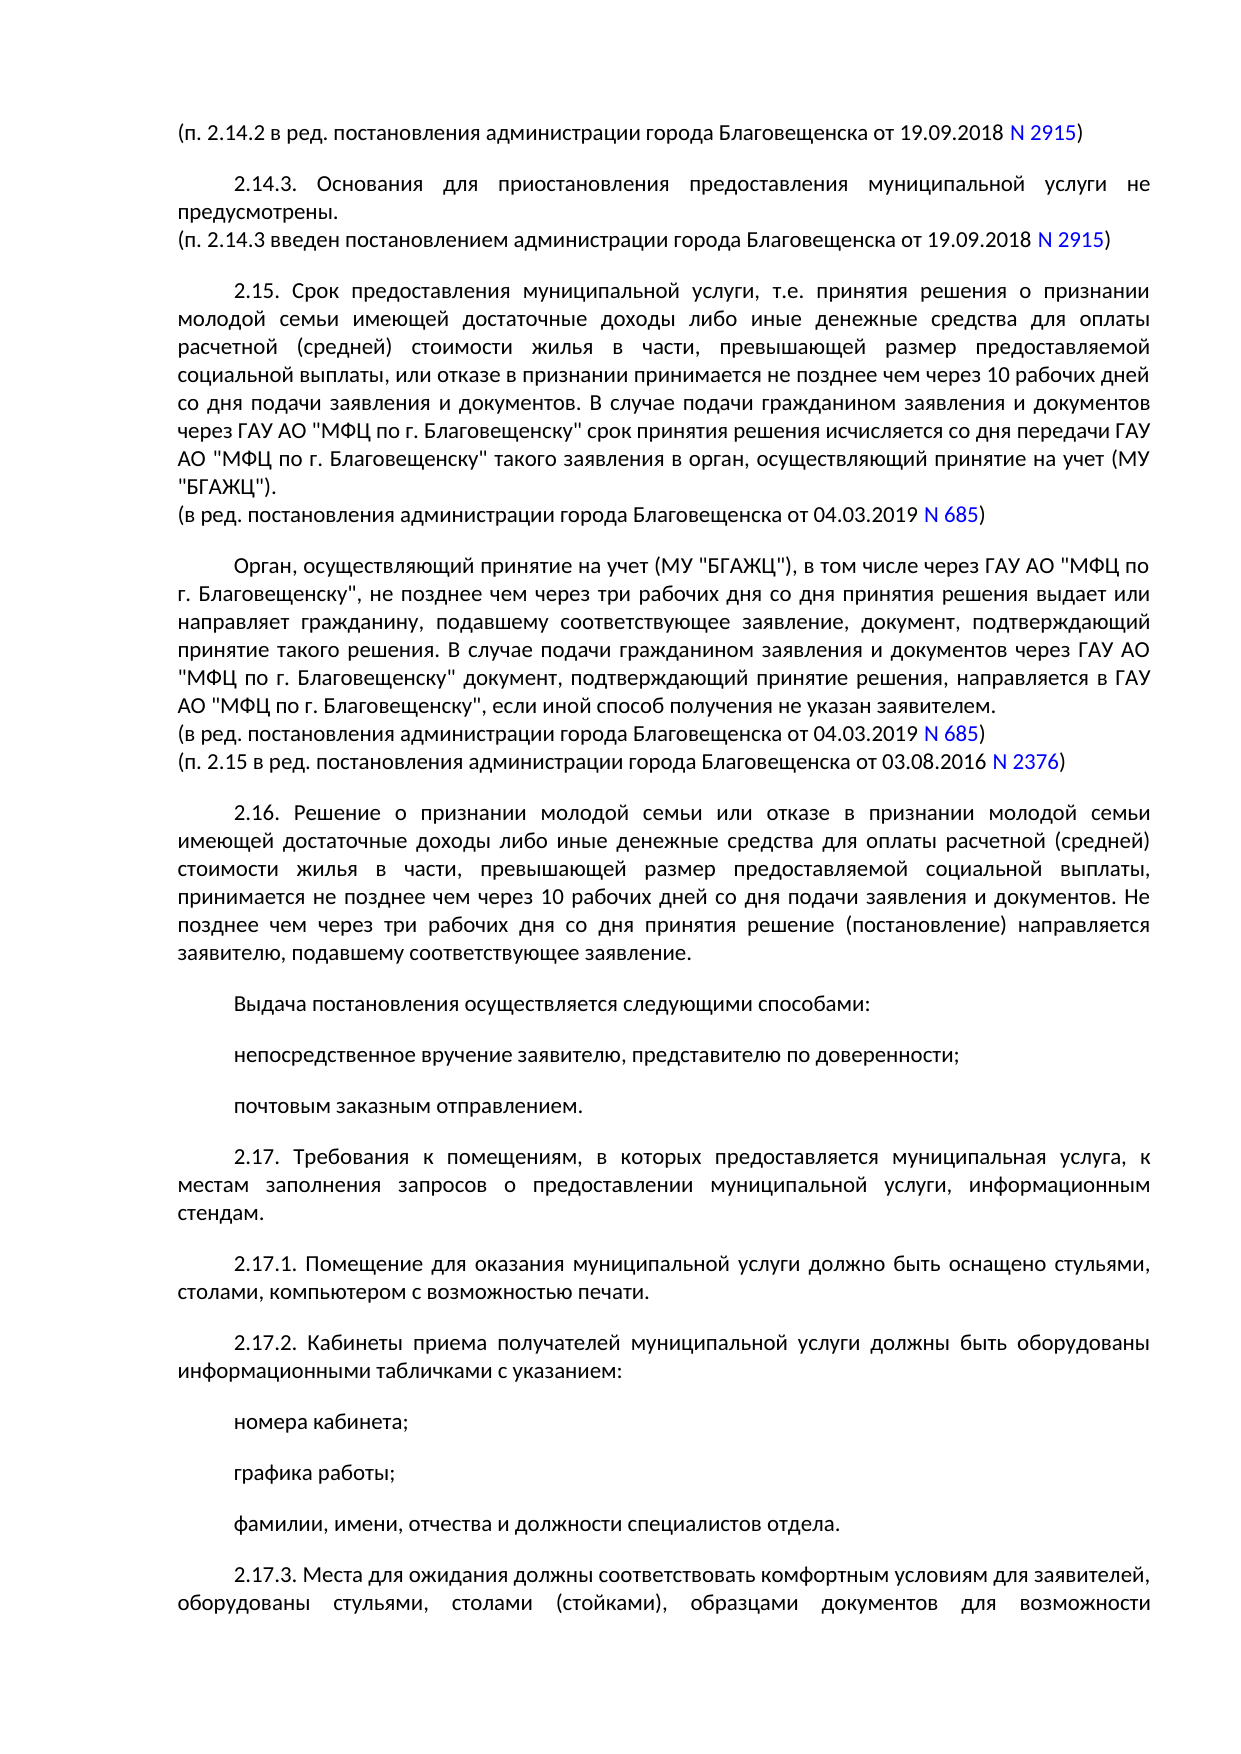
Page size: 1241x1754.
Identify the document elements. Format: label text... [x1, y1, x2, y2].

text (в ред. постановления администрации города Благовещенска от 04.03.2019 N 685) [177, 500, 1152, 528]
text 2.17.1. Помещение для оказания муниципальной услуги должно быть оснащено стульями, столами, компьютером с возможностью печати. [177, 1249, 1152, 1305]
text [177, 1560, 1152, 1616]
text (в ред. постановления администрации города Благовещенска от 04.03.2019 N 685) [177, 719, 1152, 747]
text номера кабинета; [177, 1407, 1152, 1435]
text 2.17. Требования к помещениям, в которых предоставляется муниципальная услуга, к местам заполнения запросов о предоставлении муниципальной услуги, информационным стендам. [177, 1142, 1152, 1226]
text (п. 2.15 в ред. постановления администрации города Благовещенска от 03.08.2016 N 2376) [177, 747, 1152, 775]
text (п. 2.14.2 в ред. постановления администрации города Благовещенска от 19.09.2018 N 2915) [177, 118, 1152, 146]
text 2.15. Срок предоставления муниципальной услуги, т.е. принятия решения о признании молодой семьи имеющей достаточные доходы либо иные денежные средства для оплаты расчетной (средней) стоимости жилья в части, превышающей размер предоставляемой социальной выплаты, или отказе в признании принимается не позднее чем через 10 рабочих дней со дня подачи заявления и документов. В случае подачи гражданином заявления и документов через ГАУ АО "МФЦ по г. Благовещенску" срок принятия решения исчисляется со дня передачи ГАУ АО "МФЦ по г. Благовещенску" такого заявления в орган, осуществляющий принятие на учет (МУ "БГАЖЦ"). [177, 276, 1152, 500]
text 2.16. Решение о признании молодой семьи или отказе в признании молодой семьи имеющей достаточные доходы либо иные денежные средства для оплаты расчетной (средней) стоимости жилья в части, превышающей размер предоставляемой социальной выплаты, принимается не позднее чем через 10 рабочих дней со дня подачи заявления и документов. Не позднее чем через три рабочих дня со дня принятия решение (постановление) направляется заявителю, подавшему соответствующее заявление. [177, 798, 1152, 966]
text фамилии, имени, отчества и должности специалистов отдела. [177, 1509, 1152, 1537]
text графика работы; [177, 1458, 1152, 1486]
text почтовым заказным отправлением. [177, 1091, 1152, 1119]
text Орган, осуществляющий принятие на учет (МУ "БГАЖЦ"), в том числе через ГАУ АО "МФЦ по г. Благовещенску", не позднее чем через три рабочих дня со дня принятия решения выдает или направляет гражданину, подавшему соответствующее заявление, документ, подтверждающий принятие такого решения. В случае подачи гражданином заявления и документов через ГАУ АО "МФЦ по г. Благовещенску" документ, подтверждающий принятие решения, направляется в ГАУ АО "МФЦ по г. Благовещенску", если иной способ получения не указан заявителем. [177, 551, 1152, 719]
text (п. 2.14.3 введен постановлением администрации города Благовещенска от 19.09.2018 N 2915) [177, 225, 1152, 253]
text Выдача постановления осуществляется следующими способами: [177, 989, 1152, 1017]
text 2.17.2. Кабинеты приема получателей муниципальной услуги должны быть оборудованы информационными табличками с указанием: [177, 1328, 1152, 1384]
text 2.14.3. Основания для приостановления предоставления муниципальной услуги не предусмотрены. [177, 169, 1152, 225]
text непосредственное вручение заявителю, представителю по доверенности; [177, 1040, 1152, 1068]
